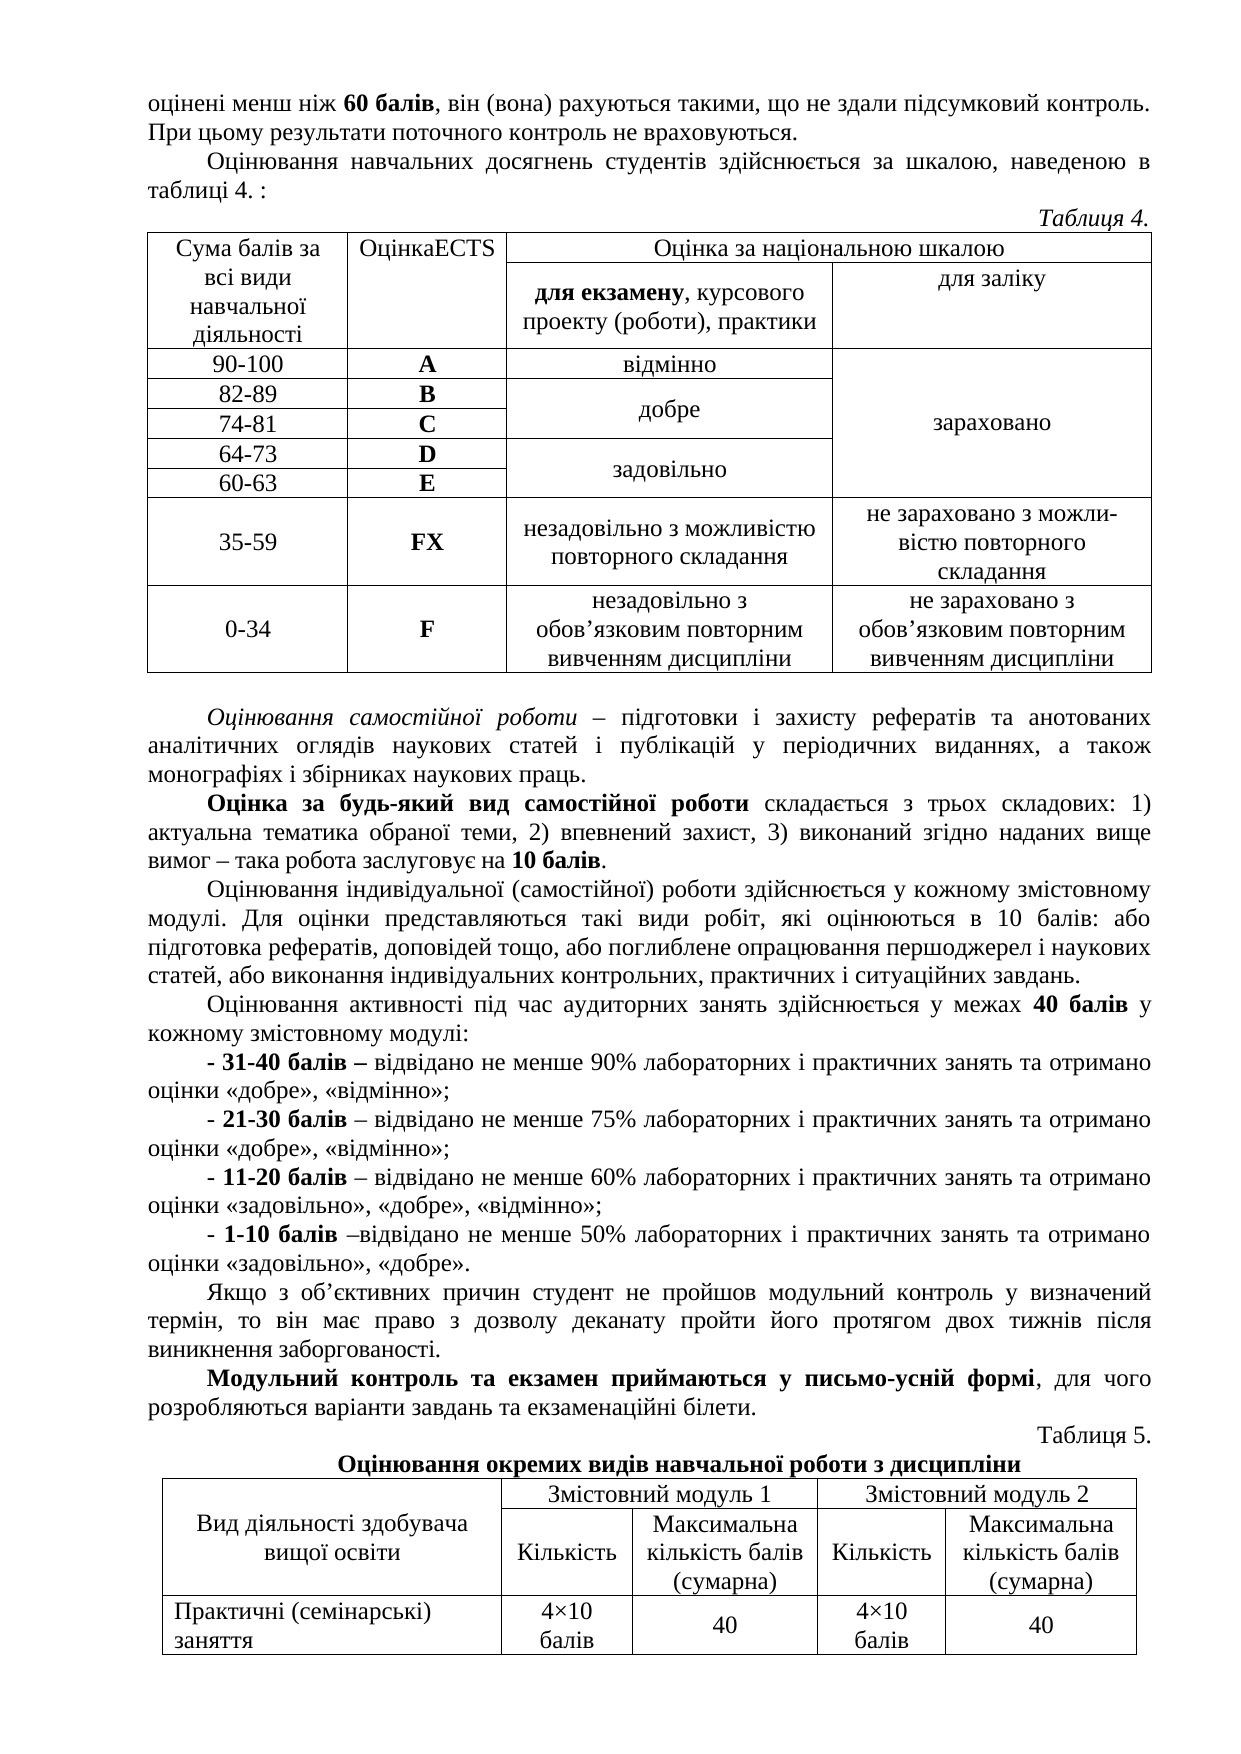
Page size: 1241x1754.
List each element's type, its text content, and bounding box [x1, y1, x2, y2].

text Оцінювання активності під час аудиторних занять здійснюється у межах 40 балів у кожному змістовному модулі: [148, 989, 1152, 1047]
table_cell 0-34 [148, 586, 347, 672]
table_cell Практичні (семінарські) заняття [163, 1596, 501, 1653]
table_cell Е [348, 469, 506, 497]
table_cell відмінно [507, 349, 832, 378]
table_cell 90-100 [148, 349, 347, 378]
text - 1-10 балів –відвідано не менше 50% лабораторних і практичних занять та отримано оцінки «задовільно», «добре». [148, 1219, 1152, 1277]
text Оцінювання індивідуальної (самостійної) роботи здійснюється у кожному змістовному модулі. Для оцінки представляються такі види робіт, які оцінюються в 10 балів: або підготовка рефератів, доповідей тощо, або поглиблене опрацювання першоджерел і наукових статей, або виконання індивідуальних контрольних, практичних і ситуаційних завдань. [148, 874, 1152, 989]
table_cell зараховано [833, 349, 1151, 497]
table_header Вид діяльності здобувача вищої освіти [163, 1479, 501, 1595]
table_cell 64-73 [148, 439, 347, 467]
table_header Змістовний модуль 2 [818, 1479, 1136, 1508]
table_cell 40 [946, 1596, 1136, 1653]
table_cell Кількість [818, 1509, 945, 1595]
table_header Сума балів за всі види навчальної діяльності [148, 233, 347, 348]
table_cell Максимальна кількість балів (сумарна) [946, 1509, 1136, 1595]
text Оцінювання окремих видів навчальної роботи з дисципліни [148, 1449, 1152, 1478]
text - 31-40 балів – відвідано не менше 90% лабораторних і практичних занять та отримано оцінки «добре», «відмінно»; [148, 1047, 1152, 1104]
table_cell не зараховано з обов’язковим повторним вивченням дисципліни [833, 586, 1151, 672]
table_cell С [348, 409, 506, 438]
table_cell А [348, 349, 506, 378]
table_cell D [348, 439, 506, 467]
table_cell F [348, 586, 506, 672]
table_cell незадовільно з можливістю повторного складання [507, 498, 832, 584]
table_cell В [348, 379, 506, 408]
table_cell 4×10 балів [502, 1596, 632, 1653]
table_cell 40 [633, 1596, 817, 1653]
text Оцінювання самостійної роботи – підготовки і захисту рефератів та анотованих аналітичних оглядів наукових статей і публікацій у періодичних виданнях, а також монографіях і збірниках наукових праць. [148, 702, 1152, 788]
table_cell 35-59 [148, 498, 347, 584]
table_header Оцінка за національною шкалою [507, 233, 1151, 262]
table_cell незадовільно з обов’язковим повторним вивченням дисципліни [507, 586, 832, 672]
table_header Змістовний модуль 1 [502, 1479, 817, 1508]
table_cell задовільно [507, 439, 832, 497]
text Таблиця 4. [148, 203, 1152, 232]
text - 21-30 балів – відвідано не менше 75% лабораторних і практичних занять та отримано оцінки «добре», «відмінно»; [148, 1104, 1152, 1162]
table_cell 82-89 [148, 379, 347, 408]
table_cell FX [348, 498, 506, 584]
table_cell добре [507, 379, 832, 438]
table_cell 4×10 балів [818, 1596, 945, 1653]
text Якщо з об’єктивних причин студент не пройшов модульний контроль у визначений термін, то він має право з дозволу деканату пройти його протягом двох тижнів після виникнення заборгованості. [148, 1277, 1152, 1363]
table_cell 60-63 [148, 469, 347, 497]
text - 11-20 балів – відвідано не менше 60% лабораторних і практичних занять та отримано оцінки «задовільно», «добре», «відмінно»; [148, 1162, 1152, 1219]
text Модульний контроль та екзамен приймаються у письмо-усній формі, для чого розробляються варіанти завдань та екзаменаційні білети. [148, 1363, 1152, 1420]
table_cell Кількість [502, 1509, 632, 1595]
table_cell для заліку [833, 263, 1151, 348]
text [148, 88, 1152, 146]
table_cell для екзамену, курсового проекту (роботи), практики [507, 263, 832, 348]
table_cell Максимальна кількість балів (сумарна) [633, 1509, 817, 1595]
table_header ОцінкаECTS [348, 233, 506, 348]
text Таблиця 5. [148, 1420, 1152, 1449]
table_cell не зараховано з можли-вістю повторного складання [833, 498, 1151, 584]
text Оцінка за будь-який вид самостійної роботи складається з трьох складових: 1) актуальна тематика обраної теми, 2) впевнений захист, 3) виконаний згідно наданих вище вимог – така робота заслуговує на 10 балів. [148, 788, 1152, 874]
text Оцінювання навчальних досягнень студентів здійснюється за шкалою, наведеною в таблиці 4. : [148, 146, 1152, 203]
table_cell 74-81 [148, 409, 347, 438]
